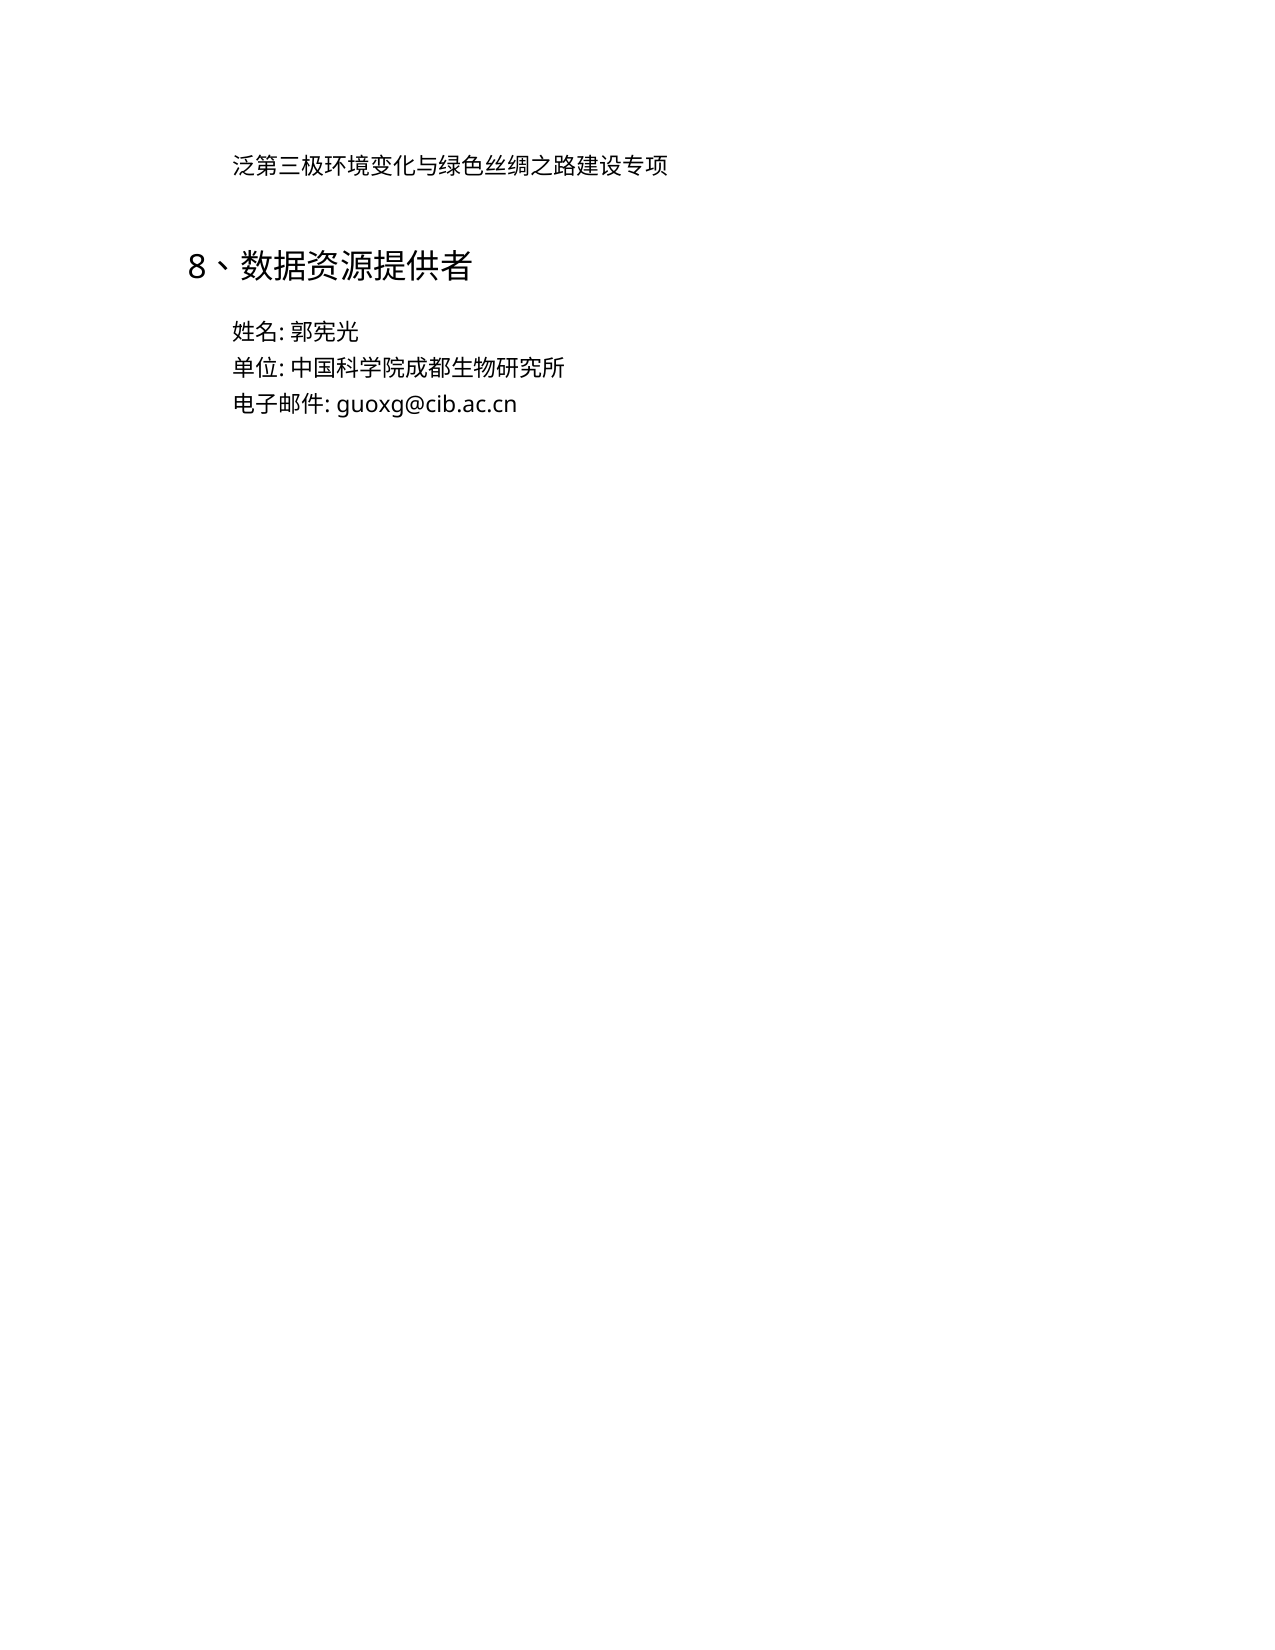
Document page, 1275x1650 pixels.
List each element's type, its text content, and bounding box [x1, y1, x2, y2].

text 泛第三极环境变化与绿色丝绸之路建设专项 [232, 150, 1087, 217]
text 姓名: 郭宪光 单位: 中国科学院成都生物研究所 电子邮件: guoxg@cib.ac.cn [232, 316, 1087, 491]
text 8、数据资源提供者 [187, 243, 1087, 288]
